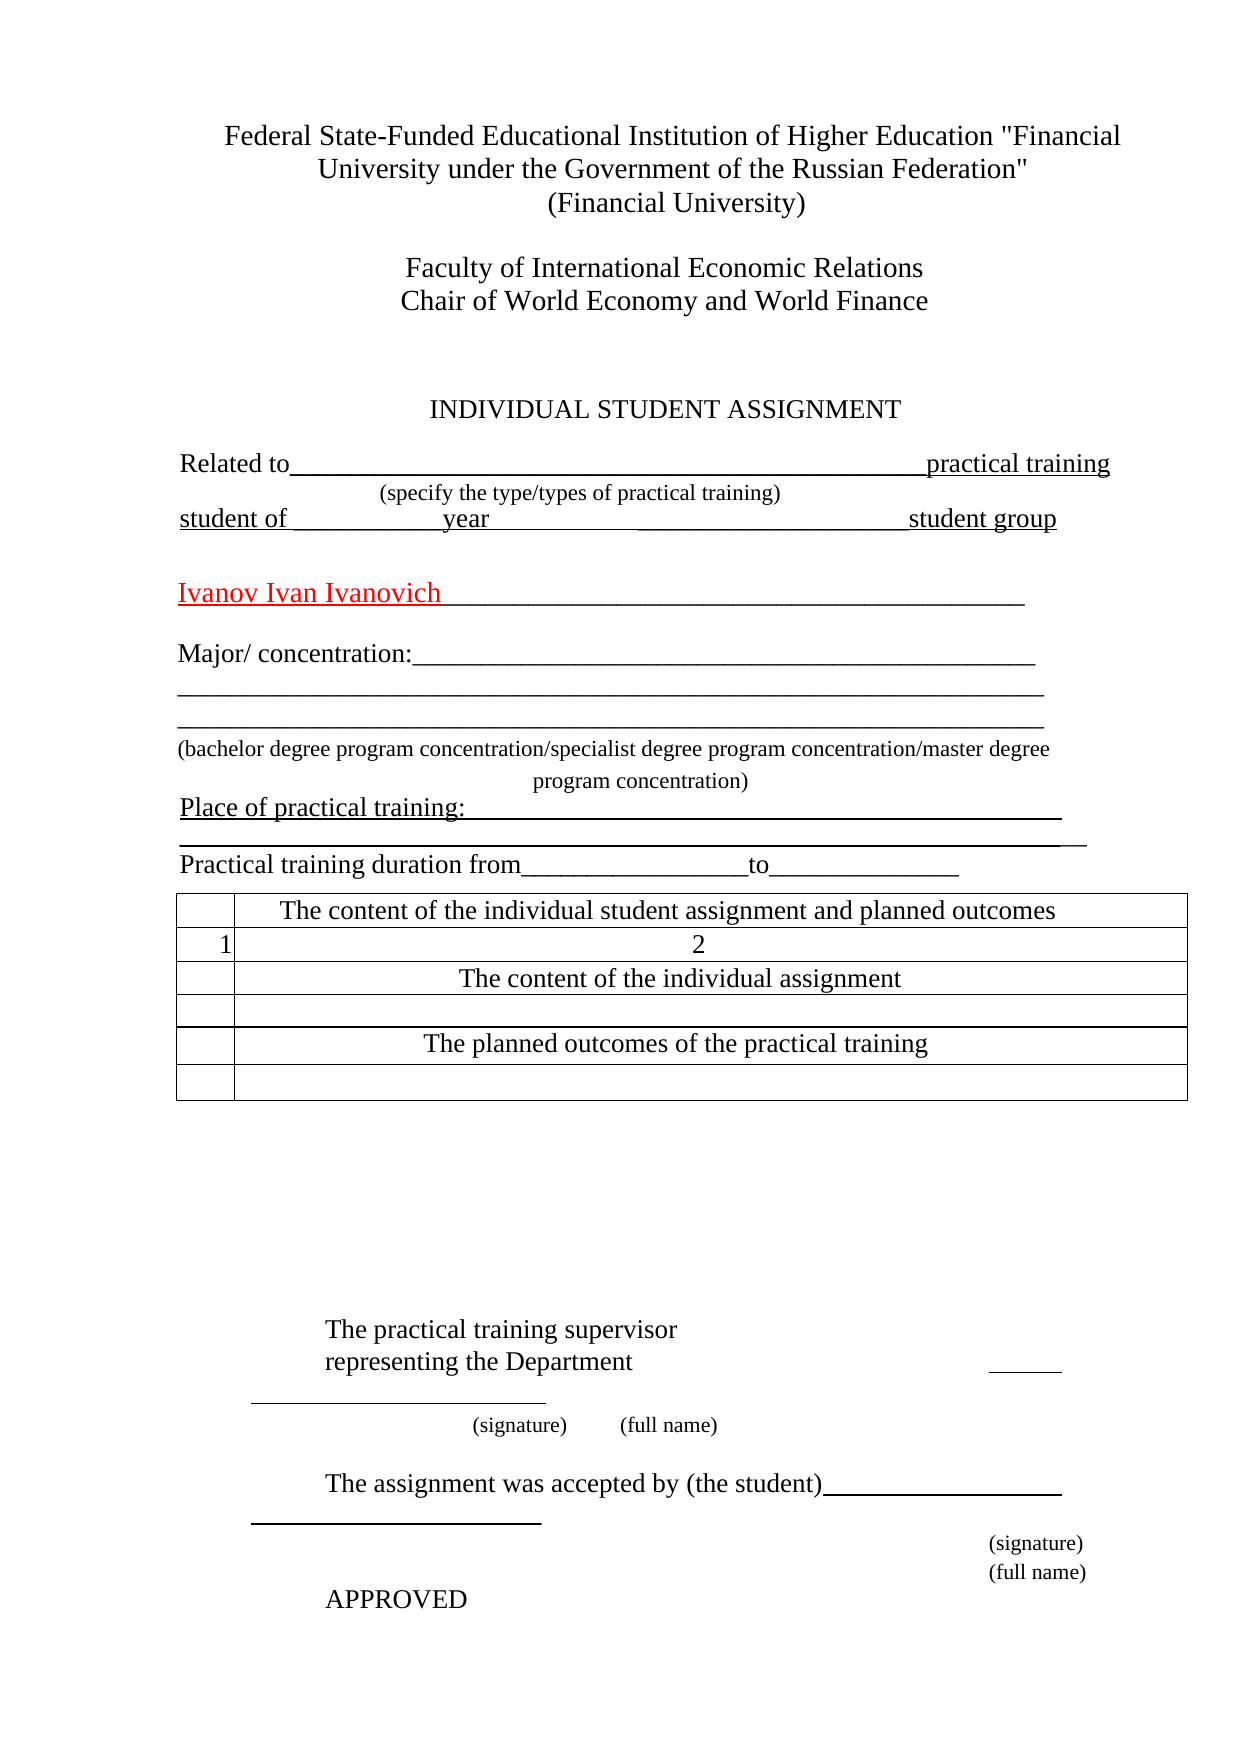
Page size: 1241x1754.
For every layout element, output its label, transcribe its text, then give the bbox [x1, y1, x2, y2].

text ___________________________________________________________________ [179, 822, 1152, 849]
text (Financial University) [194, 185, 1152, 219]
table_cell [177, 962, 234, 994]
text APPROVED [251, 1585, 1152, 1614]
text Federal State-Funded Educational Institution of Higher Education "Financial [194, 118, 1152, 152]
table_cell [177, 1028, 234, 1064]
table_header The content of the individual student assignment and planned outcomes [235, 894, 1187, 927]
text ________________________________________________________________ [177, 669, 1104, 700]
text program concentration) [177, 763, 1104, 795]
text Faculty of International Economic Relations [177, 250, 1152, 283]
text INDIVIDUAL STUDENT ASSIGNMENT [179, 397, 1152, 424]
table_cell The content of the individual assignment [235, 962, 1187, 994]
table_cell 2 [235, 928, 1187, 961]
text Place of practical training:____________________________________________ [179, 795, 1152, 822]
table_cell 1 [177, 928, 234, 961]
table_cell [235, 995, 1187, 1026]
text University under the Government of the Russian Federation" [194, 152, 1152, 185]
text representing the Department (signature) (full name) [251, 1345, 1124, 1438]
text (bachelor degree program concentration/specialist degree program concentration/master degree [177, 732, 1104, 763]
text Practical training duration from _________to______________ [179, 849, 1104, 880]
text Related to practical training [179, 451, 1152, 478]
table_header [177, 894, 234, 927]
text (specify the type/types of practical training) [179, 478, 1152, 505]
text The assignment was accepted by (the student) ________________ [251, 1469, 1152, 1527]
text Major/ concentration:______________________________________________ [177, 637, 1104, 669]
text student of ___________year ____________________student group [179, 505, 1152, 532]
text (signature) (full name) [915, 1527, 1152, 1585]
table_cell [177, 1065, 234, 1100]
text ________________________________________________________________ [177, 700, 1104, 732]
table_cell The planned outcomes of the practical training [235, 1028, 1187, 1064]
table_cell [235, 1065, 1187, 1100]
text Ivanov Ivan Ivanovich________________________________________ [177, 585, 1152, 607]
table_cell [177, 995, 234, 1026]
text The practical training supervisor [251, 1313, 1124, 1345]
text Chair of World Economy and World Finance [177, 283, 1152, 317]
